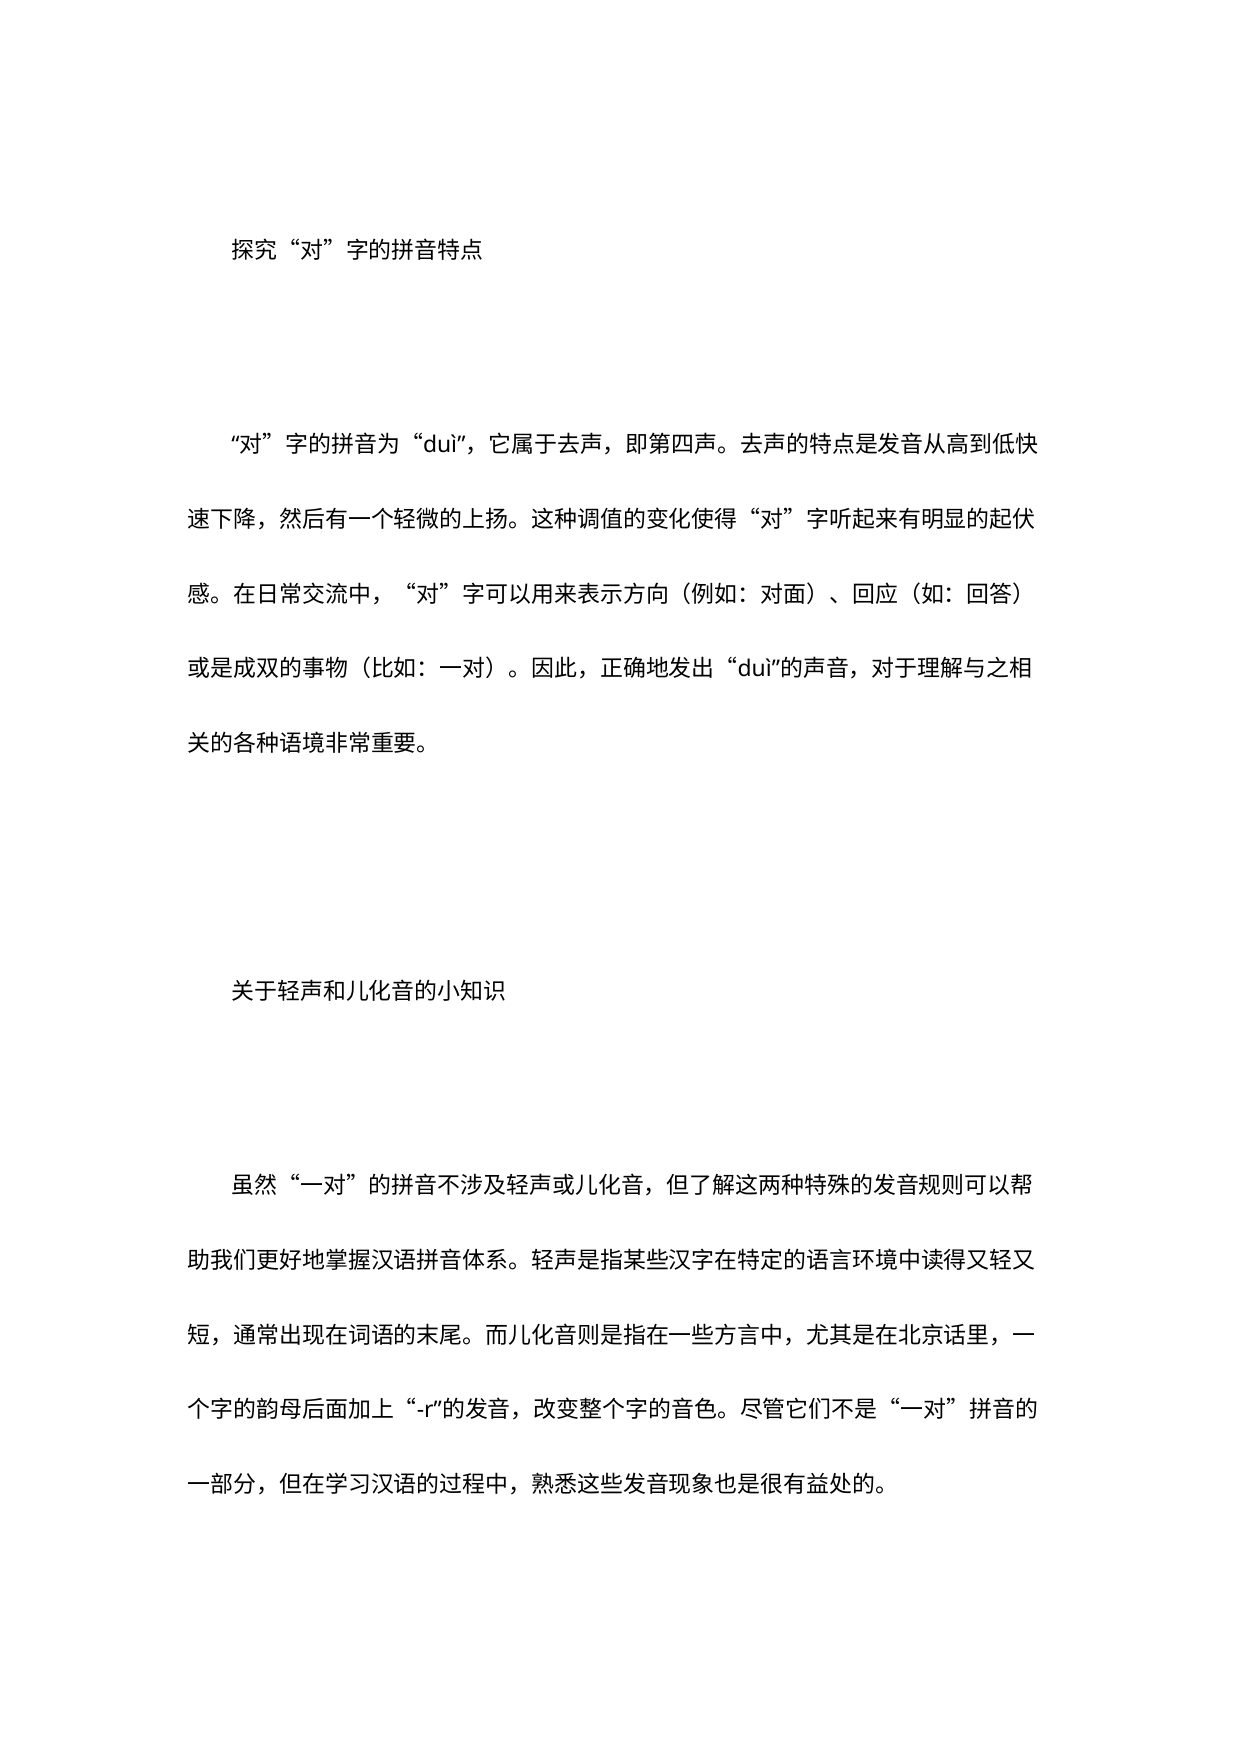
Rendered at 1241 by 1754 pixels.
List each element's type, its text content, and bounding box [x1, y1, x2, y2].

text 虽然“一对”的拼音不涉及轻声或儿化音，但了解这两种特殊的发音规则可以帮助我们更好地掌握汉语拼音体系。轻声是指某些汉字在特定的语言环境中读得又轻又短，通常出现在词语的末尾。而儿化音则是指在一些方言中，尤其是在北京话里，一个字的韵母后面加上“-r”的发音，改变整个字的音色。尽管它们不是“一对”拼音的一部分，但在学习汉语的过程中，熟悉这些发音现象也是很有益处的。 [187, 1151, 1053, 1515]
text 关于轻声和儿化音的小知识 [187, 957, 1053, 1022]
text 探究“对”字的拼音特点 [187, 216, 1053, 281]
text “对”字的拼音为“duì”，它属于去声，即第四声。去声的特点是发音从高到低快速下降，然后有一个轻微的上扬。这种调值的变化使得“对”字听起来有明显的起伏感。在日常交流中，“对”字可以用来表示方向（例如：对面）、回应（如：回答）或是成双的事物（比如：一对）。因此，正确地发出“duì”的声音，对于理解与之相关的各种语境非常重要。 [187, 410, 1053, 774]
